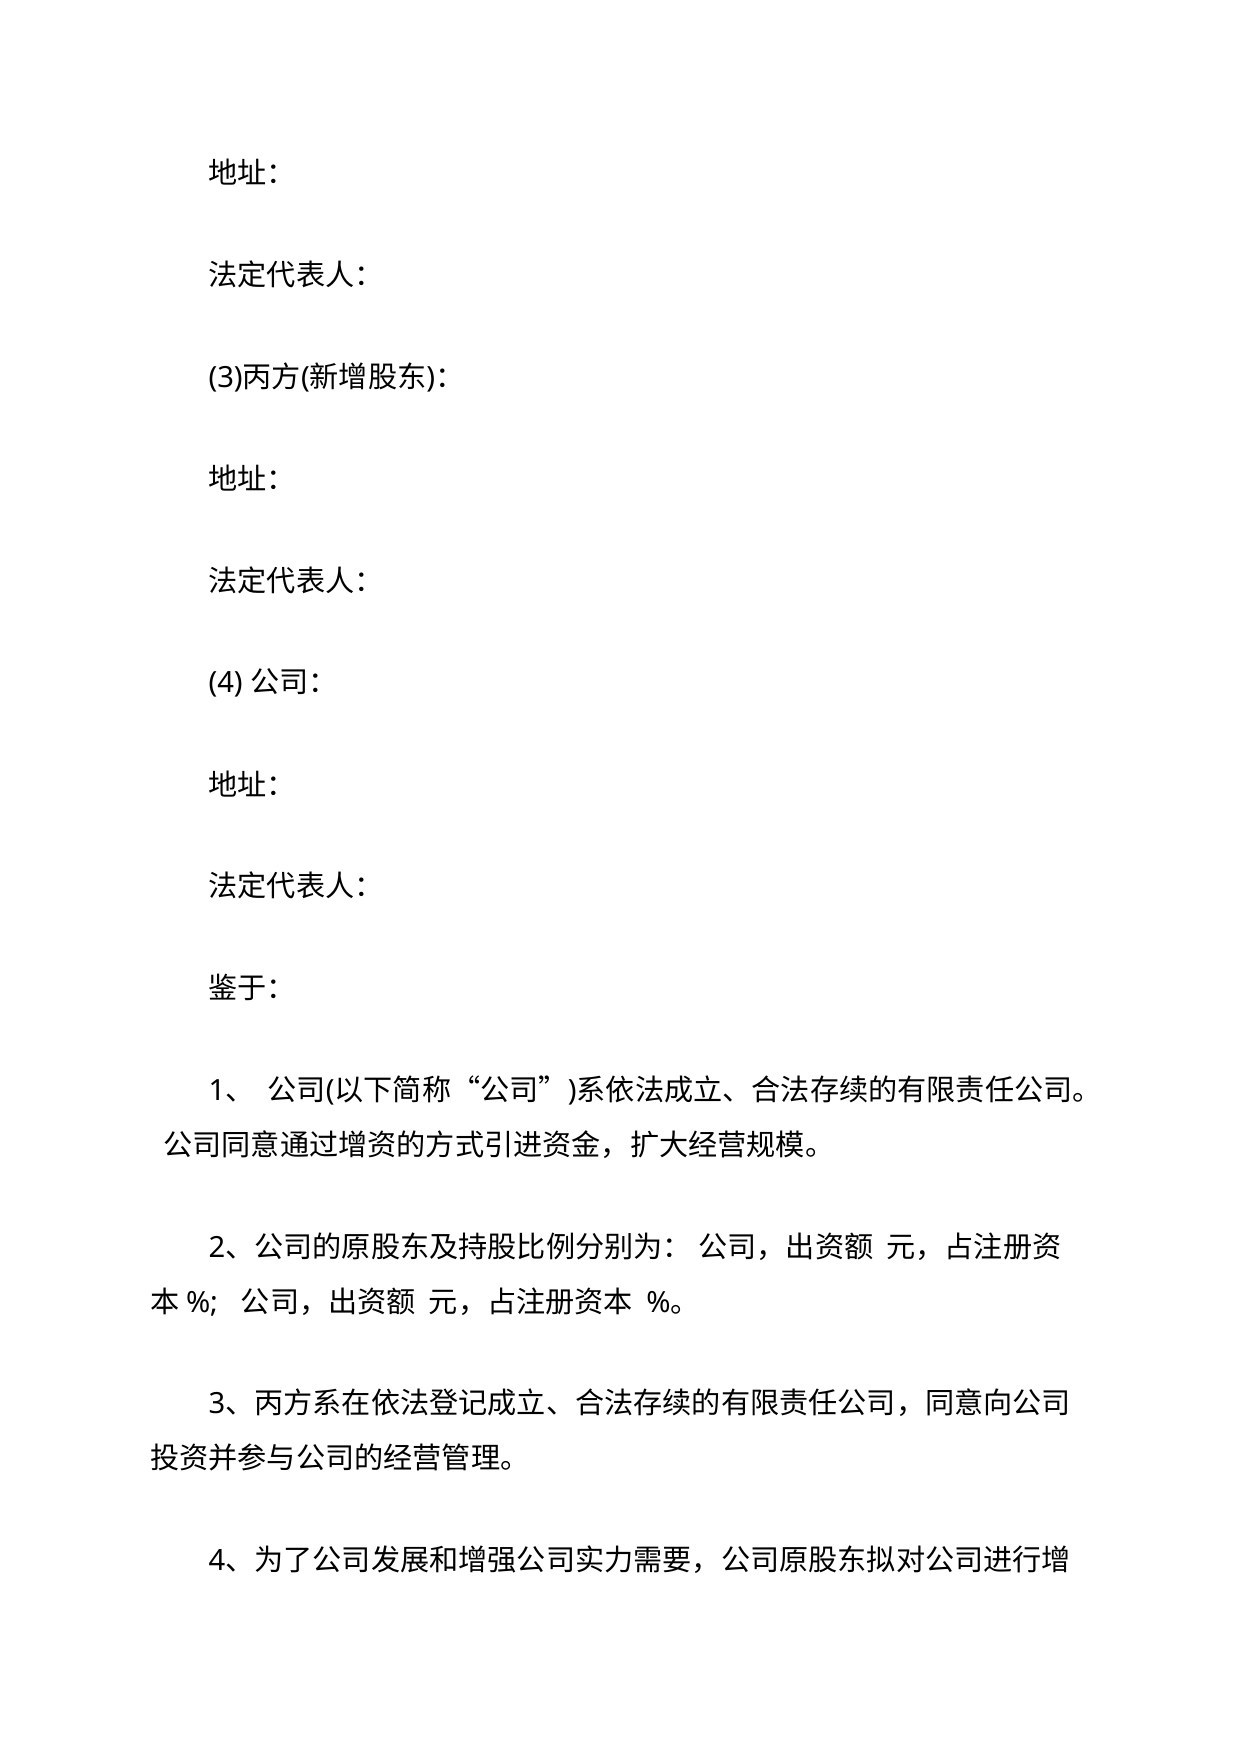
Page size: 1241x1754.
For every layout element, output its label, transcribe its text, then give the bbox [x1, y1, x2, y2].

text (4) 公司： [150, 659, 1090, 701]
text 1、 公司(以下简称“公司”)系依法成立、合法存续的有限责任公司。 公司同意通过增资的方式引进资金，扩大经营规模。 [150, 1066, 1090, 1164]
text 地址： [150, 150, 1090, 192]
text 法定代表人： [150, 252, 1090, 294]
text 3、丙方系在依法登记成立、合法存续的有限责任公司，同意向公司投资并参与公司的经营管理。 [150, 1380, 1090, 1477]
text 鉴于： [150, 964, 1090, 1007]
text (3)丙方(新增股东)： [150, 353, 1090, 396]
text 法定代表人： [150, 557, 1090, 599]
text 地址： [150, 761, 1090, 803]
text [150, 1537, 1090, 1579]
text 法定代表人： [150, 863, 1090, 905]
text 地址： [150, 456, 1090, 498]
text 2、公司的原股东及持股比例分别为： 公司，出资额 元，占注册资本 %; 公司，出资额 元，占注册资本 %。 [150, 1223, 1090, 1321]
